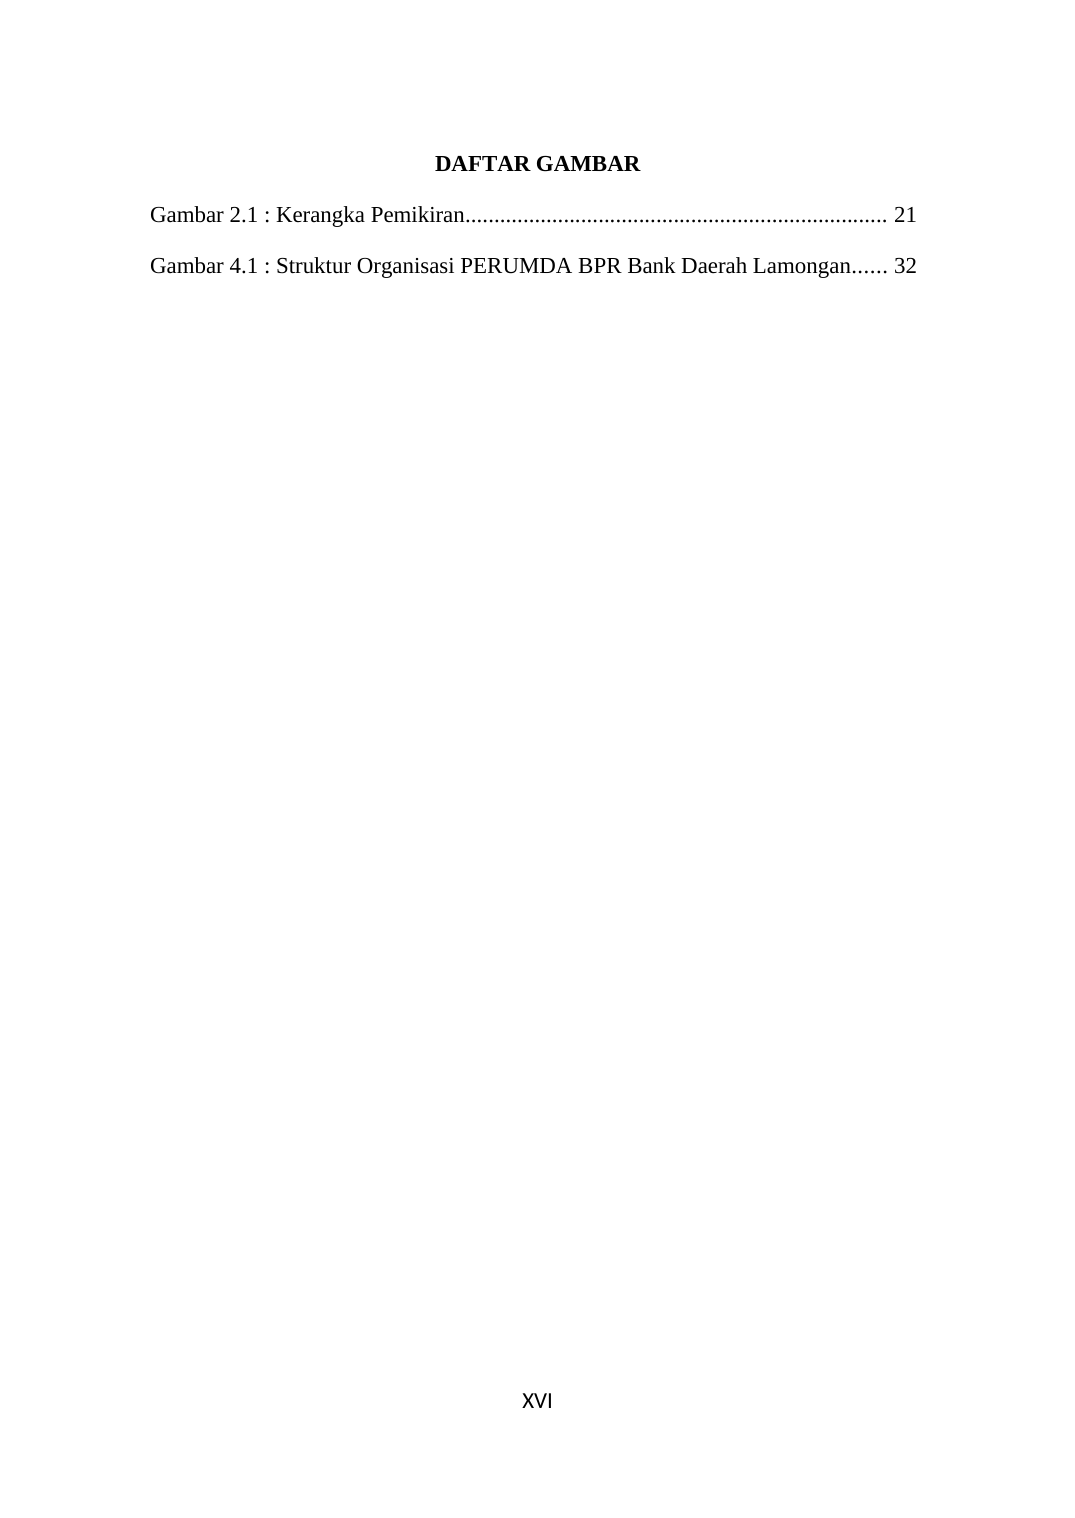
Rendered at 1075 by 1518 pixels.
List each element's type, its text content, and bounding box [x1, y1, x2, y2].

text Gambar 2.1 : Kerangka Pemikiran 21 [150, 201, 925, 227]
text DAFTAR GAMBAR [150, 150, 925, 176]
text Gambar 4.1 : Struktur Organisasi PERUMDA BPR Bank Daerah Lamongan 32 [150, 252, 925, 278]
